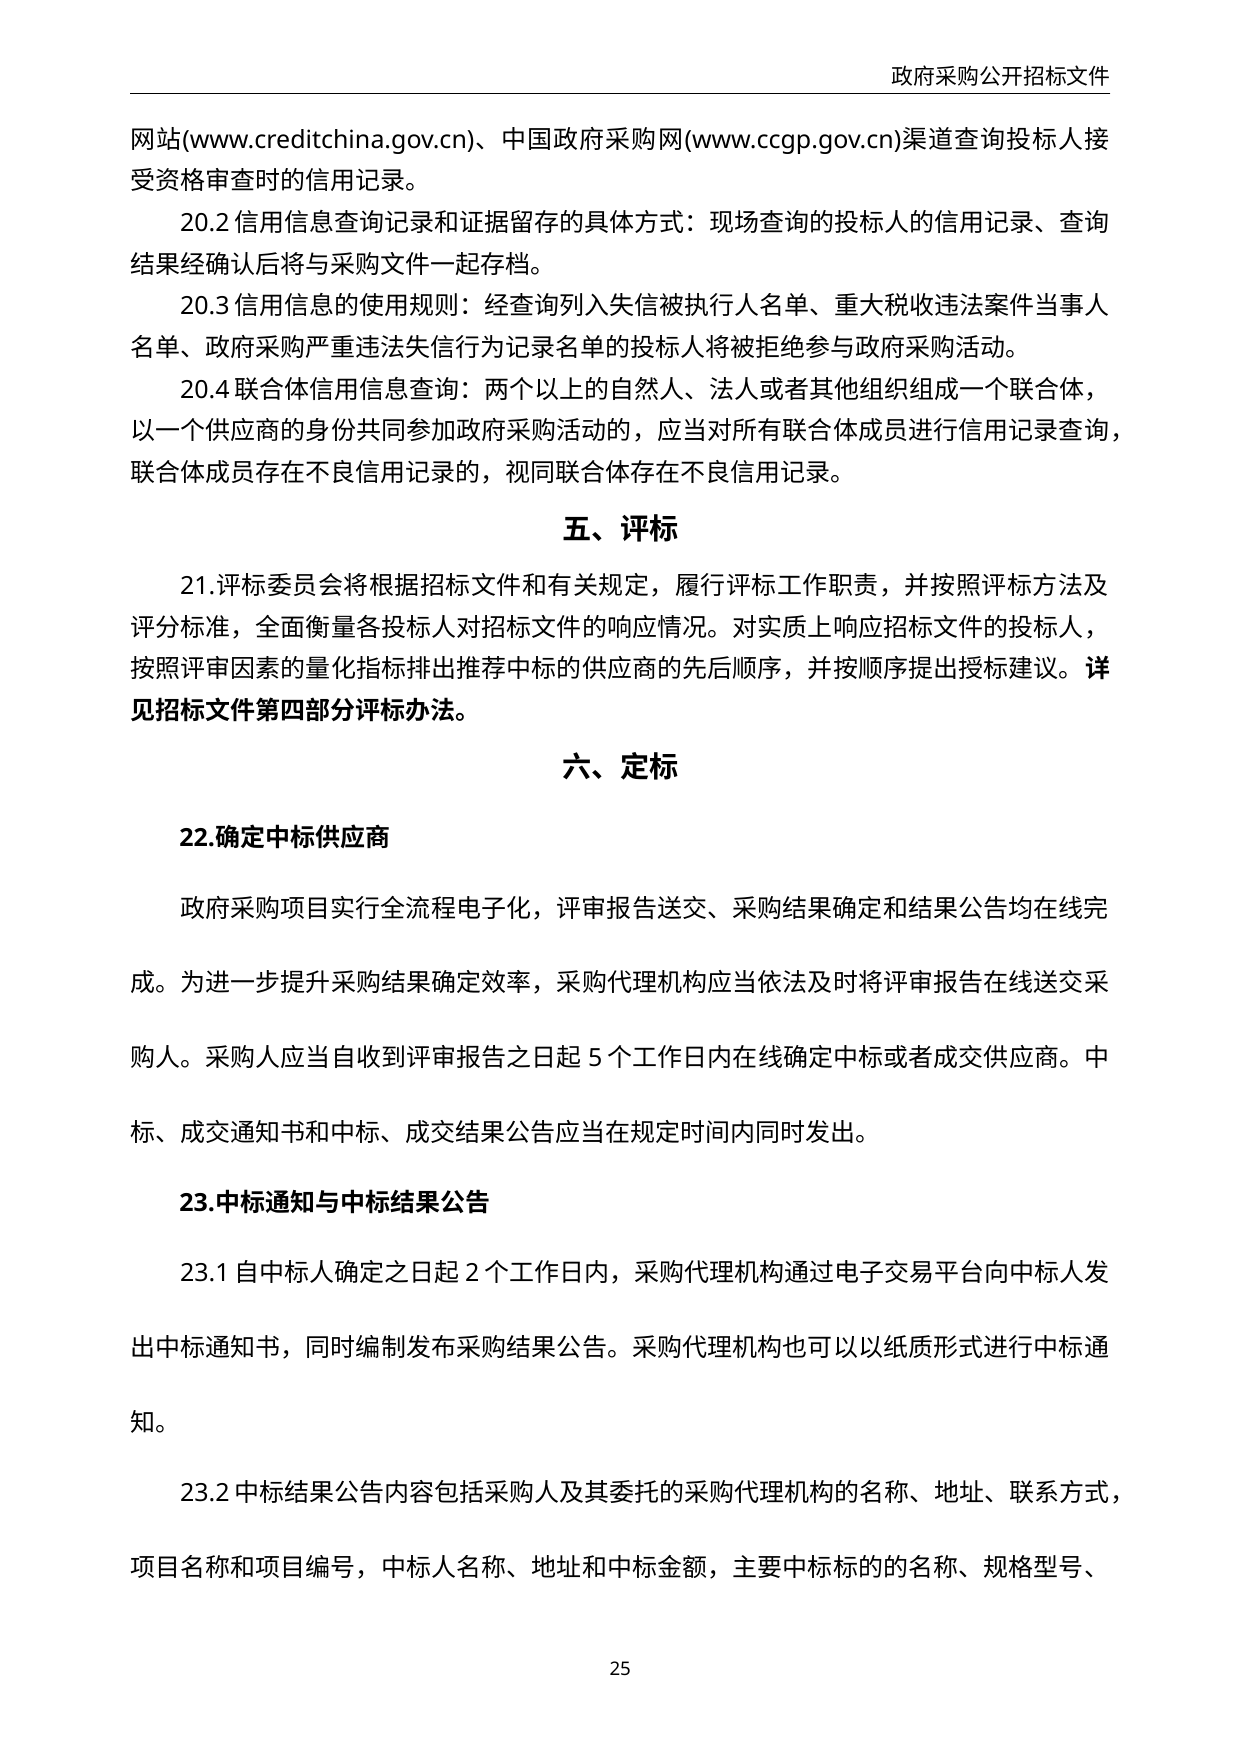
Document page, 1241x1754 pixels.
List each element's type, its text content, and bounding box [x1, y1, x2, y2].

text 22.确定中标供应商 [130, 803, 1110, 868]
subtitle 五、评标 [130, 494, 1110, 559]
text 20.2信用信息查询记录和证据留存的具体方式：现场查询的投标人的信用记录、查询结果经确认后将与采购文件一起存档。 [130, 202, 1110, 280]
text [130, 119, 1110, 197]
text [130, 1458, 1110, 1598]
text 20.3信用信息的使用规则：经查询列入失信被执行人名单、重大税收违法案件当事人名单、政府采购严重违法失信行为记录名单的投标人将被拒绝参与政府采购活动。 [130, 286, 1110, 364]
text 20.4联合体信用信息查询：两个以上的自然人、法人或者其他组织组成一个联合体，以一个供应商的身份共同参加政府采购活动的，应当对所有联合体成员进行信用记录查询，联合体成员存在不良信用记录的，视同联合体存在不良信用记录。 [130, 369, 1110, 489]
text 23.中标通知与中标结果公告 [130, 1168, 1110, 1233]
text 政府采购项目实行全流程电子化，评审报告送交、采购结果确定和结果公告均在线完成。为进一步提升采购结果确定效率，采购代理机构应当依法及时将评审报告在线送交采购人。采购人应当自收到评审报告之日起5个工作日内在线确定中标或者成交供应商。中标、成交通知书和中标、成交结果公告应当在规定时间内同时发出。 [130, 874, 1110, 1163]
subtitle 六、定标 [130, 732, 1110, 797]
text 23.1自中标人确定之日起2个工作日内，采购代理机构通过电子交易平台向中标人发出中标通知书，同时编制发布采购结果公告。采购代理机构也可以以纸质形式进行中标通知。 [130, 1238, 1110, 1453]
text 21.评标委员会将根据招标文件和有关规定，履行评标工作职责，并按照评标方法及评分标准，全面衡量各投标人对招标文件的响应情况。对实质上响应招标文件的投标人，按照评审因素的量化指标排出推荐中标的供应商的先后顺序，并按顺序提出授标建议。详见招标文件第四部分评标办法。 [130, 565, 1110, 727]
